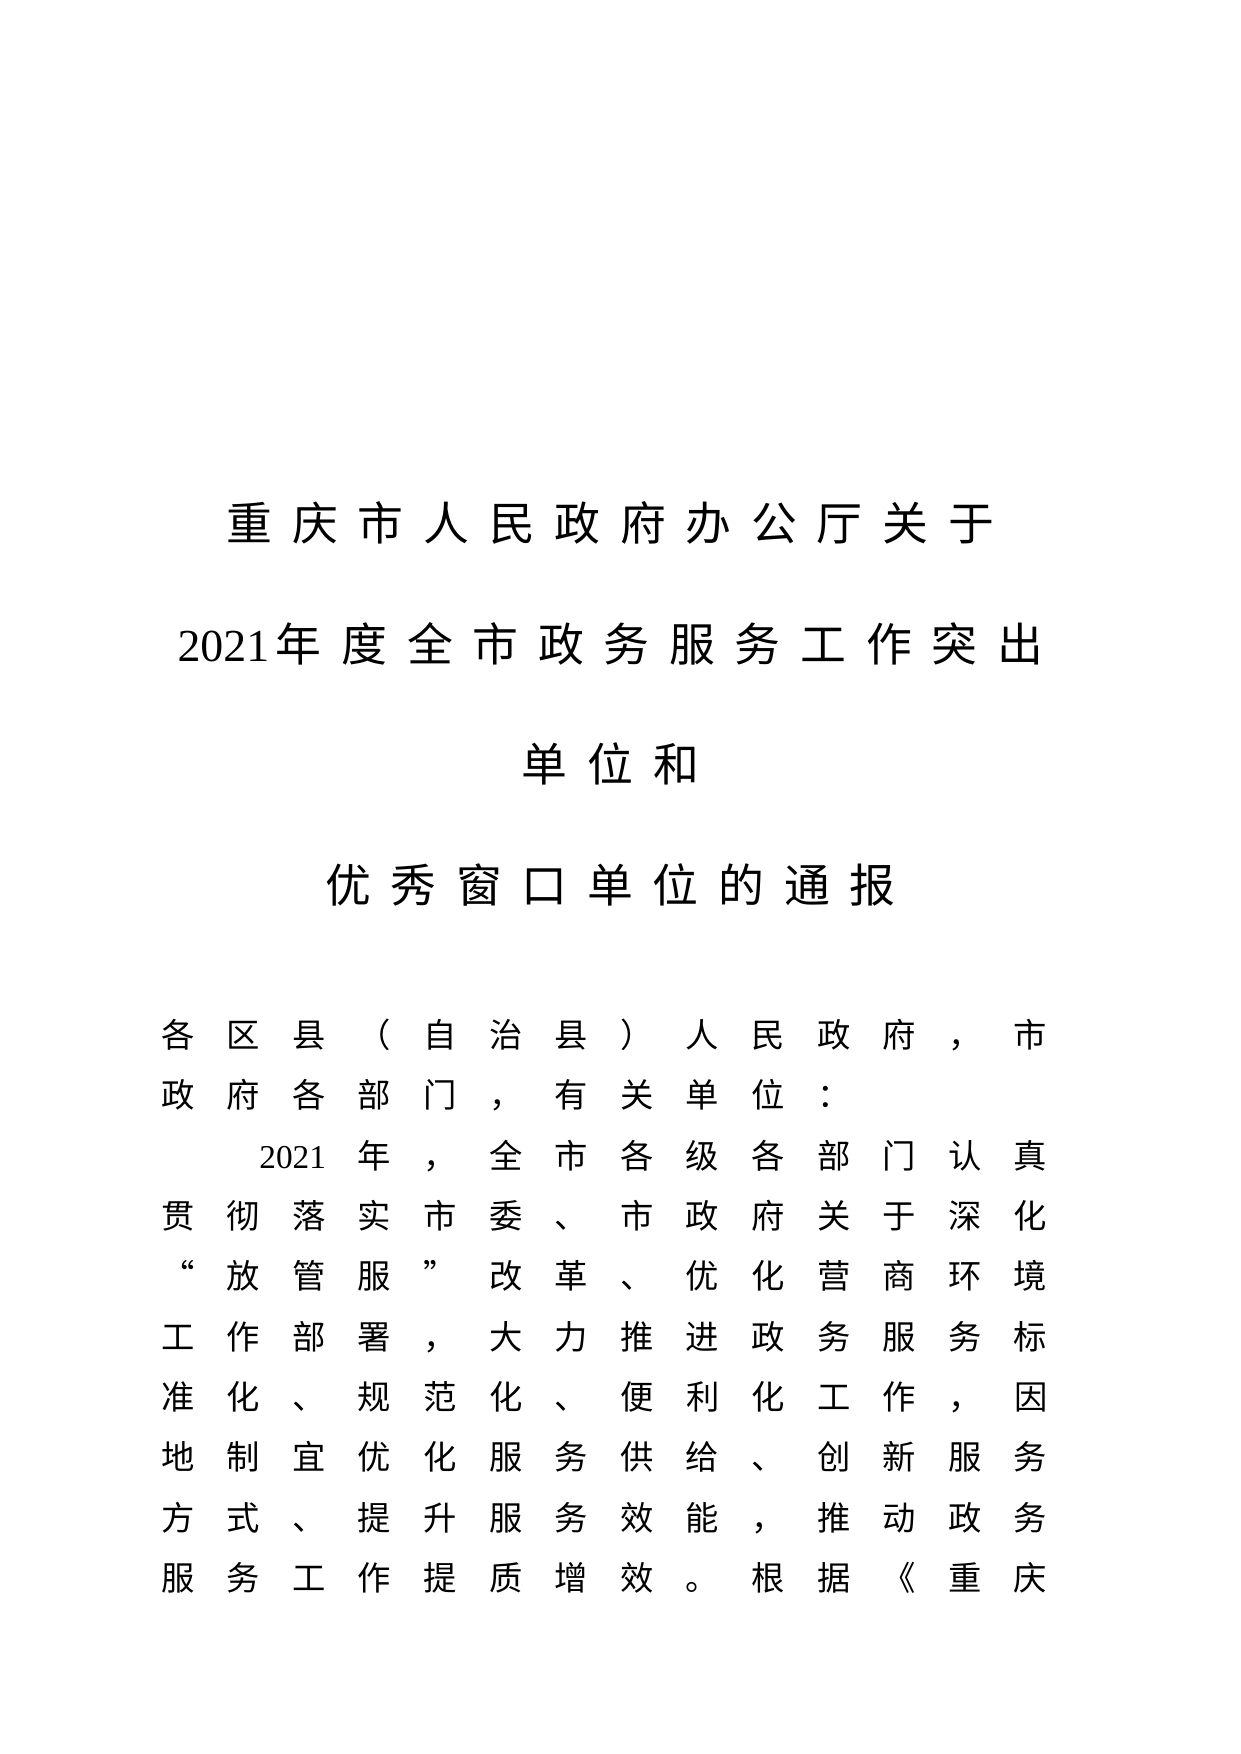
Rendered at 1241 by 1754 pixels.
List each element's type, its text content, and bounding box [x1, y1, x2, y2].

subtitle 优秀窗口单位的通报 [161, 822, 1079, 943]
subtitle 2021年度全市政务服务工作突出单位和 [161, 581, 1079, 822]
text 各区县（自治县）人民政府，市政府各部门，有关单位： [161, 1003, 1079, 1123]
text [161, 1123, 1079, 1606]
subtitle 重庆市人民政府办公厅关于 [161, 460, 1079, 581]
